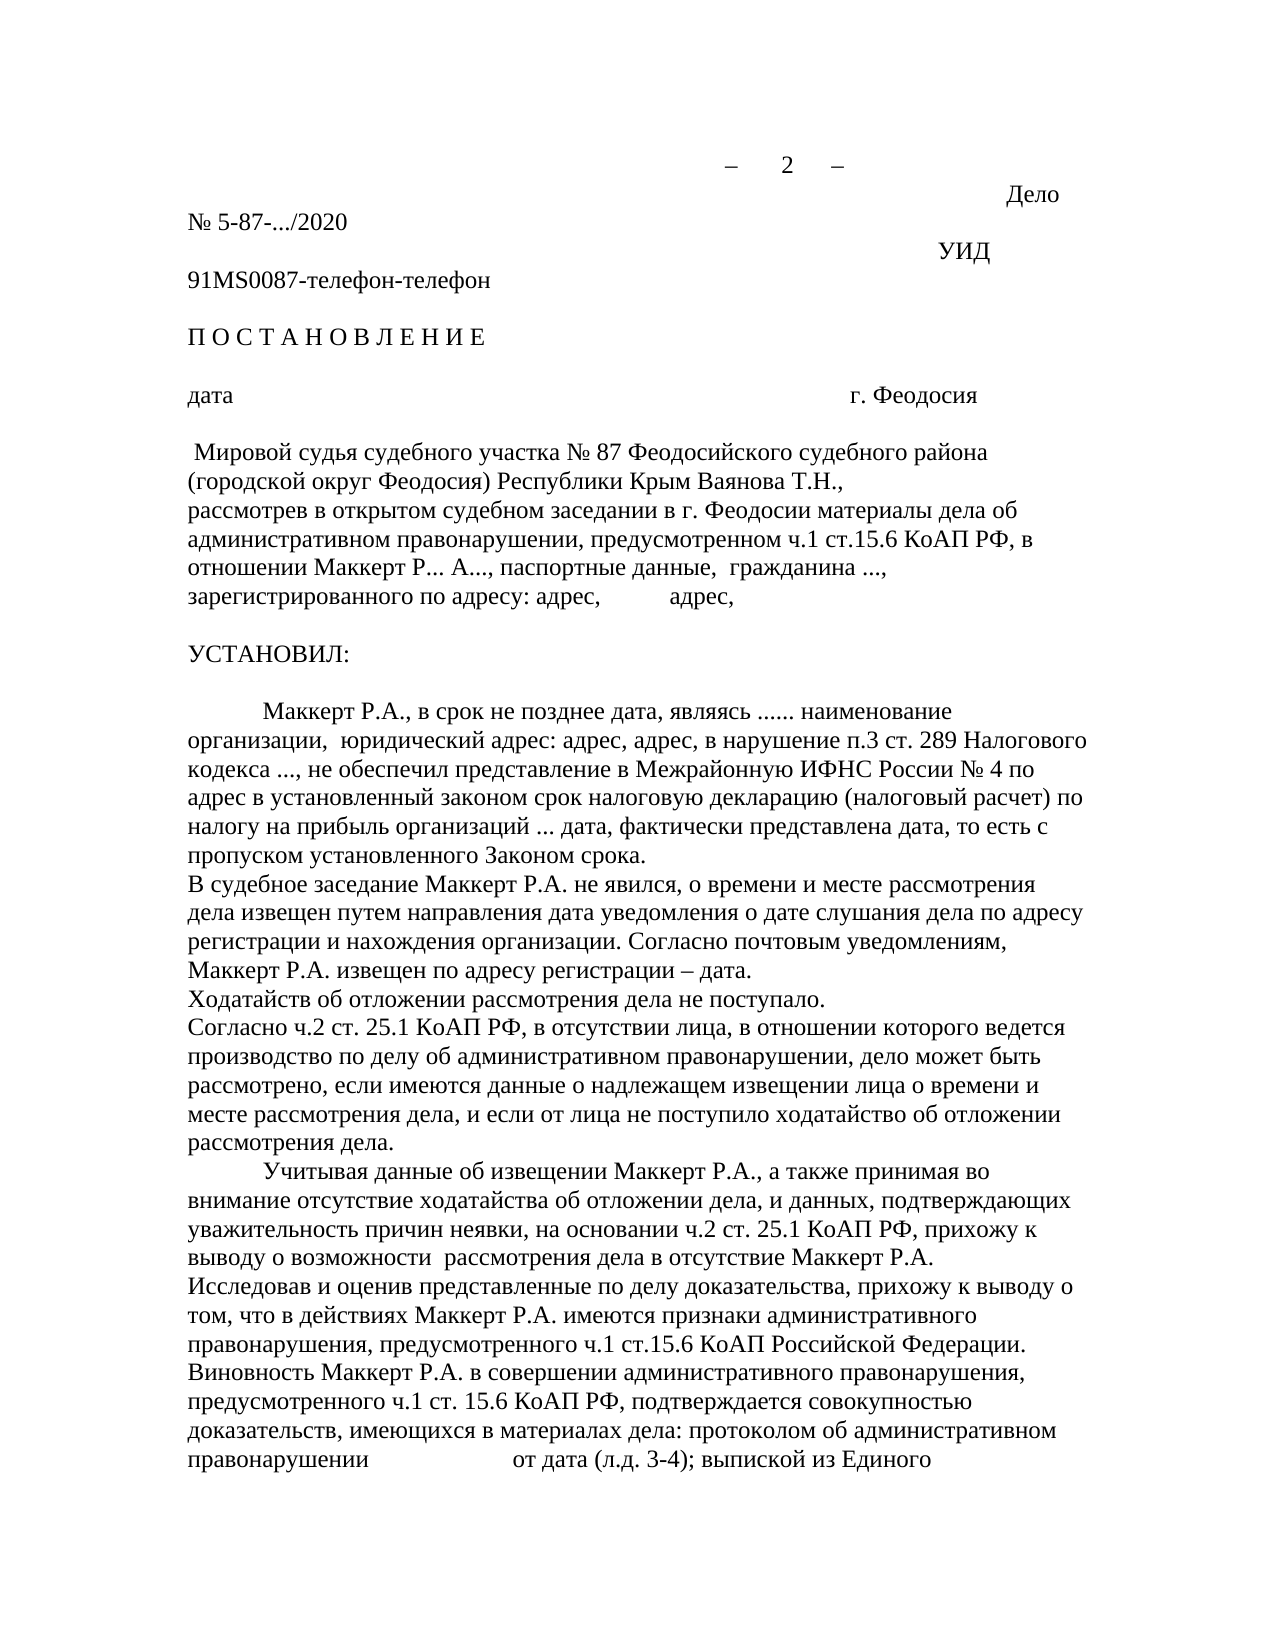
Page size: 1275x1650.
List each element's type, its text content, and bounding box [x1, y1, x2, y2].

text – 2 – [187, 150, 1087, 179]
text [187, 1357, 1087, 1472]
text рассмотрев в открытом судебном заседании в г. Феодосии материалы дела об административном правонарушении, предусмотренном ч.1 ст.15.6 КоАП РФ, в отношении Маккерт Р... А..., паспортные данные, гражданина ..., зарегистрированного по адресу: адрес, адрес, [187, 495, 1087, 610]
text Согласно ч.2 ст. 25.1 КоАП РФ, в отсутствии лица, в отношении которого ведется производство по делу об административном правонарушении, дело может быть рассмотрено, если имеются данные о надлежащем извещении лица о времени и месте рассмотрения дела, и если от лица не поступило ходатайство об отложении рассмотрения дела. [187, 1012, 1087, 1156]
text В судебное заседание Маккерт Р.А. не явился, о времени и месте рассмотрения дела извещен путем направления дата уведомления о дате слушания дела по адресу регистрации и нахождения организации. Согласно почтовым уведомлениям, Маккерт Р.А. извещен по адресу регистрации – дата. [187, 869, 1087, 984]
text Исследовав и оценив представленные по делу доказательства, прихожу к выводу о том, что в действиях Маккерт Р.А. имеются признаки административного правонарушения, предусмотренного ч.1 ст.15.6 КоАП Российской Федерации. [187, 1271, 1087, 1357]
text УИД 91MS0087-телефон-телефон [187, 236, 1087, 294]
text Дело № 5-87-.../2020 [187, 179, 1087, 236]
text Учитывая данные об извещении Маккерт Р.А., а также принимая во внимание отсутствие ходатайства об отложении дела, и данных, подтверждающих уважительность причин неявки, на основании ч.2 ст. 25.1 КоАП РФ, прихожу к выводу о возможности рассмотрения дела в отсутствие Маккерт Р.А. [187, 1156, 1087, 1271]
text Мировой судья судебного участка № 87 Феодосийского судебного района (городской округ Феодосия) Республики Крым Ваянова Т.Н., [187, 437, 1087, 495]
text П О С Т А Н О В Л Е Н И Е [187, 322, 1087, 351]
text УСТАНОВИЛ: [187, 639, 1087, 667]
text дата г. Феодосия [187, 380, 1087, 409]
text Ходатайств об отложении рассмотрения дела не поступало. [187, 984, 1087, 1012]
text Маккерт Р.А., в срок не позднее дата, являясь ...... наименование организации, юридический адрес: адрес, адрес, в нарушение п.3 ст. 289 Налогового кодекса ..., не обеспечил представление в Межрайонную ИФНС России № 4 по адрес в установленный законом срок налоговую декларацию (налоговый расчет) по налогу на прибыль организаций ... дата, фактически представлена дата, то есть с пропуском установленного Законом срока. [187, 696, 1087, 869]
